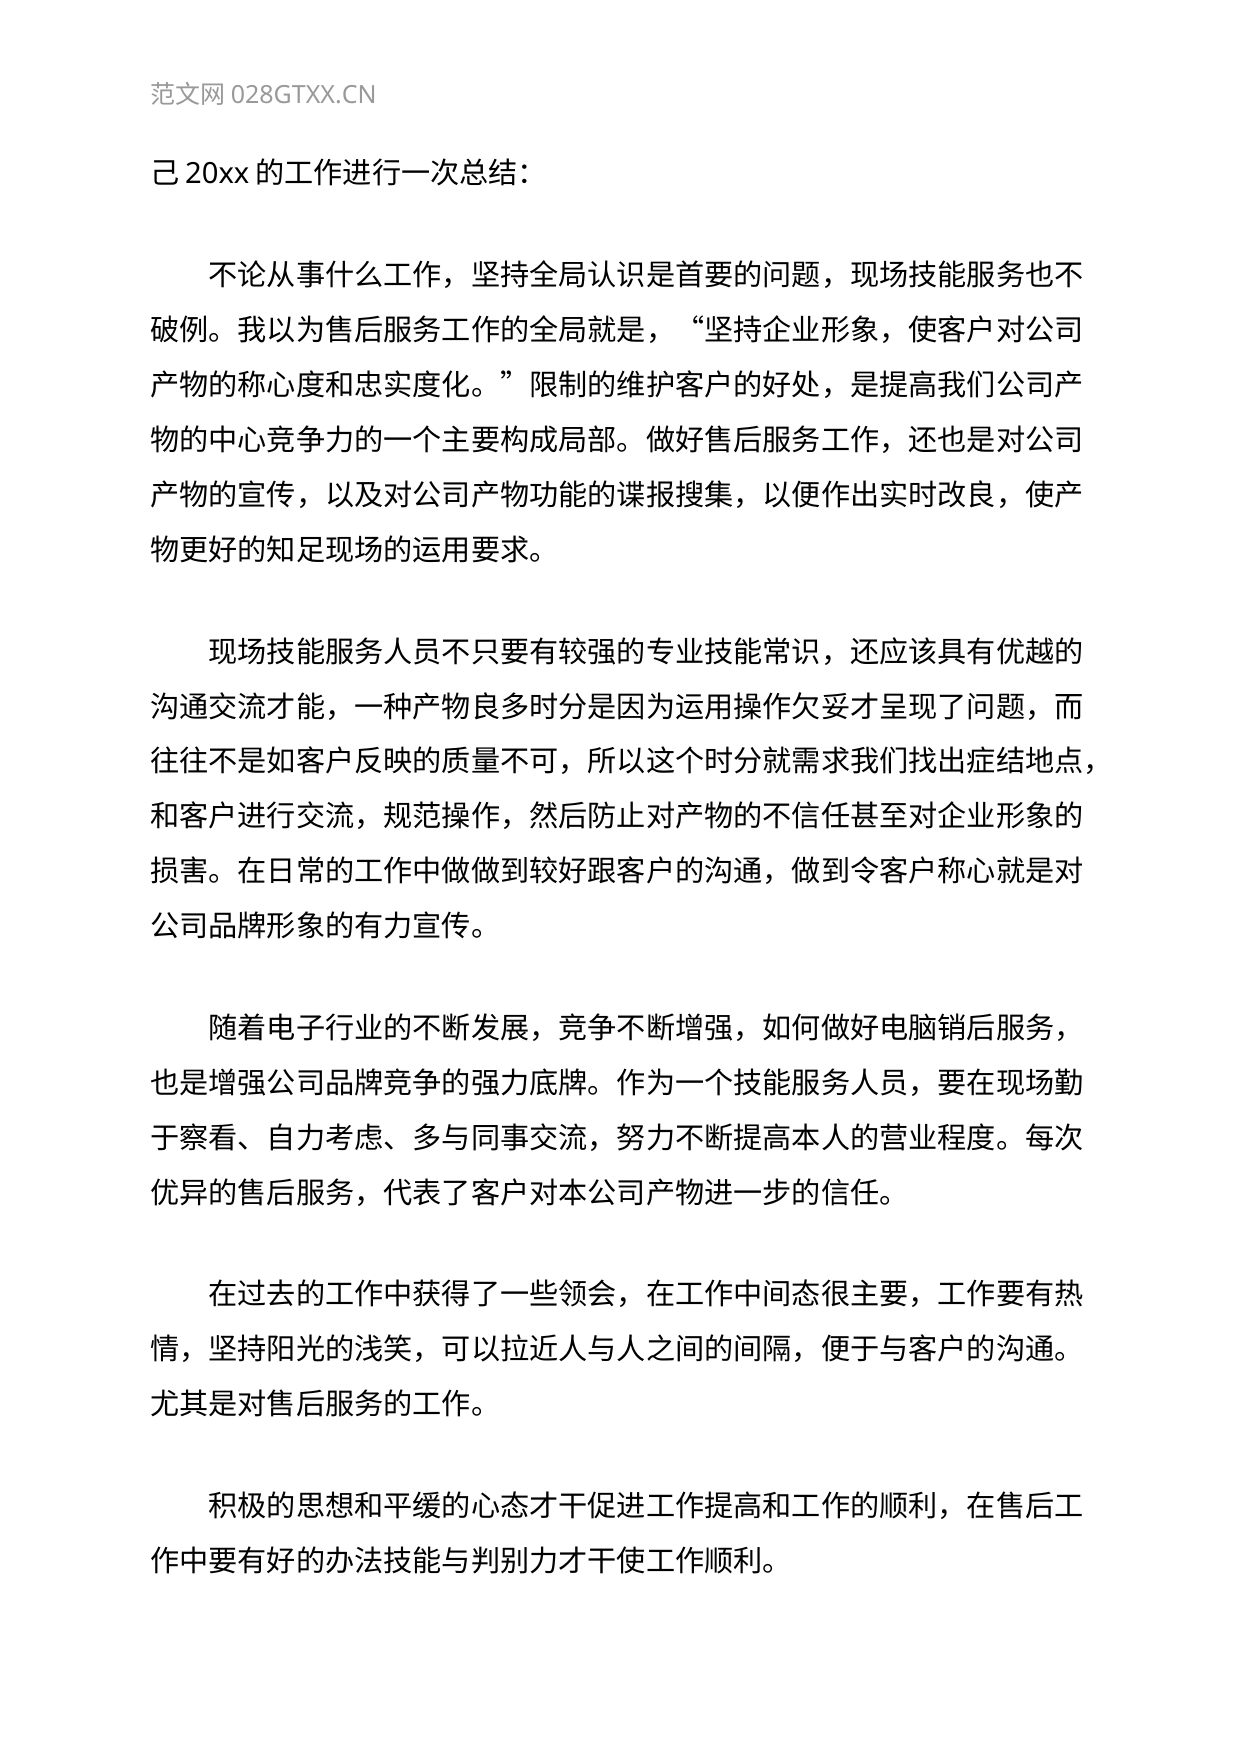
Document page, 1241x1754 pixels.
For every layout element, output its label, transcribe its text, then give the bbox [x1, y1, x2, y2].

text 随着电子行业的不断发展，竞争不断增强，如何做好电脑销后服务，也是增强公司品牌竞争的强力底牌。作为一个技能服务人员，要在现场勤于察看、自力考虑、多与同事交流，努力不断提高本人的营业程度。每次优异的售后服务，代表了客户对本公司产物进一步的信任。 [150, 1004, 1090, 1211]
text 不论从事什么工作，坚持全局认识是首要的问题，现场技能服务也不破例。我以为售后服务工作的全局就是，“坚持企业形象，使客户对公司产物的称心度和忠实度化。”限制的维护客户的好处，是提高我们公司产物的中心竞争力的一个主要构成局部。做好售后服务工作，还也是对公司产物的宣传，以及对公司产物功能的谍报搜集，以便作出实时改良，使产物更好的知足现场的运用要求。 [150, 252, 1090, 569]
text 现场技能服务人员不只要有较强的专业技能常识，还应该具有优越的沟通交流才能，一种产物良多时分是因为运用操作欠妥才呈现了问题，而往往不是如客户反映的质量不可，所以这个时分就需求我们找出症结地点，和客户进行交流，规范操作，然后防止对产物的不信任甚至对企业形象的损害。在日常的工作中做做到较好跟客户的沟通，做到令客户称心就是对公司品牌形象的有力宣传。 [150, 628, 1090, 945]
text 在过去的工作中获得了一些领会，在工作中间态很主要，工作要有热情，坚持阳光的浅笑，可以拉近人与人之间的间隔，便于与客户的沟通。尤其是对售后服务的工作。 [150, 1271, 1090, 1423]
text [150, 150, 1090, 192]
text 积极的思想和平缓的心态才干促进工作提高和工作的顺利，在售后工作中要有好的办法技能与判别力才干使工作顺利。 [150, 1482, 1090, 1580]
